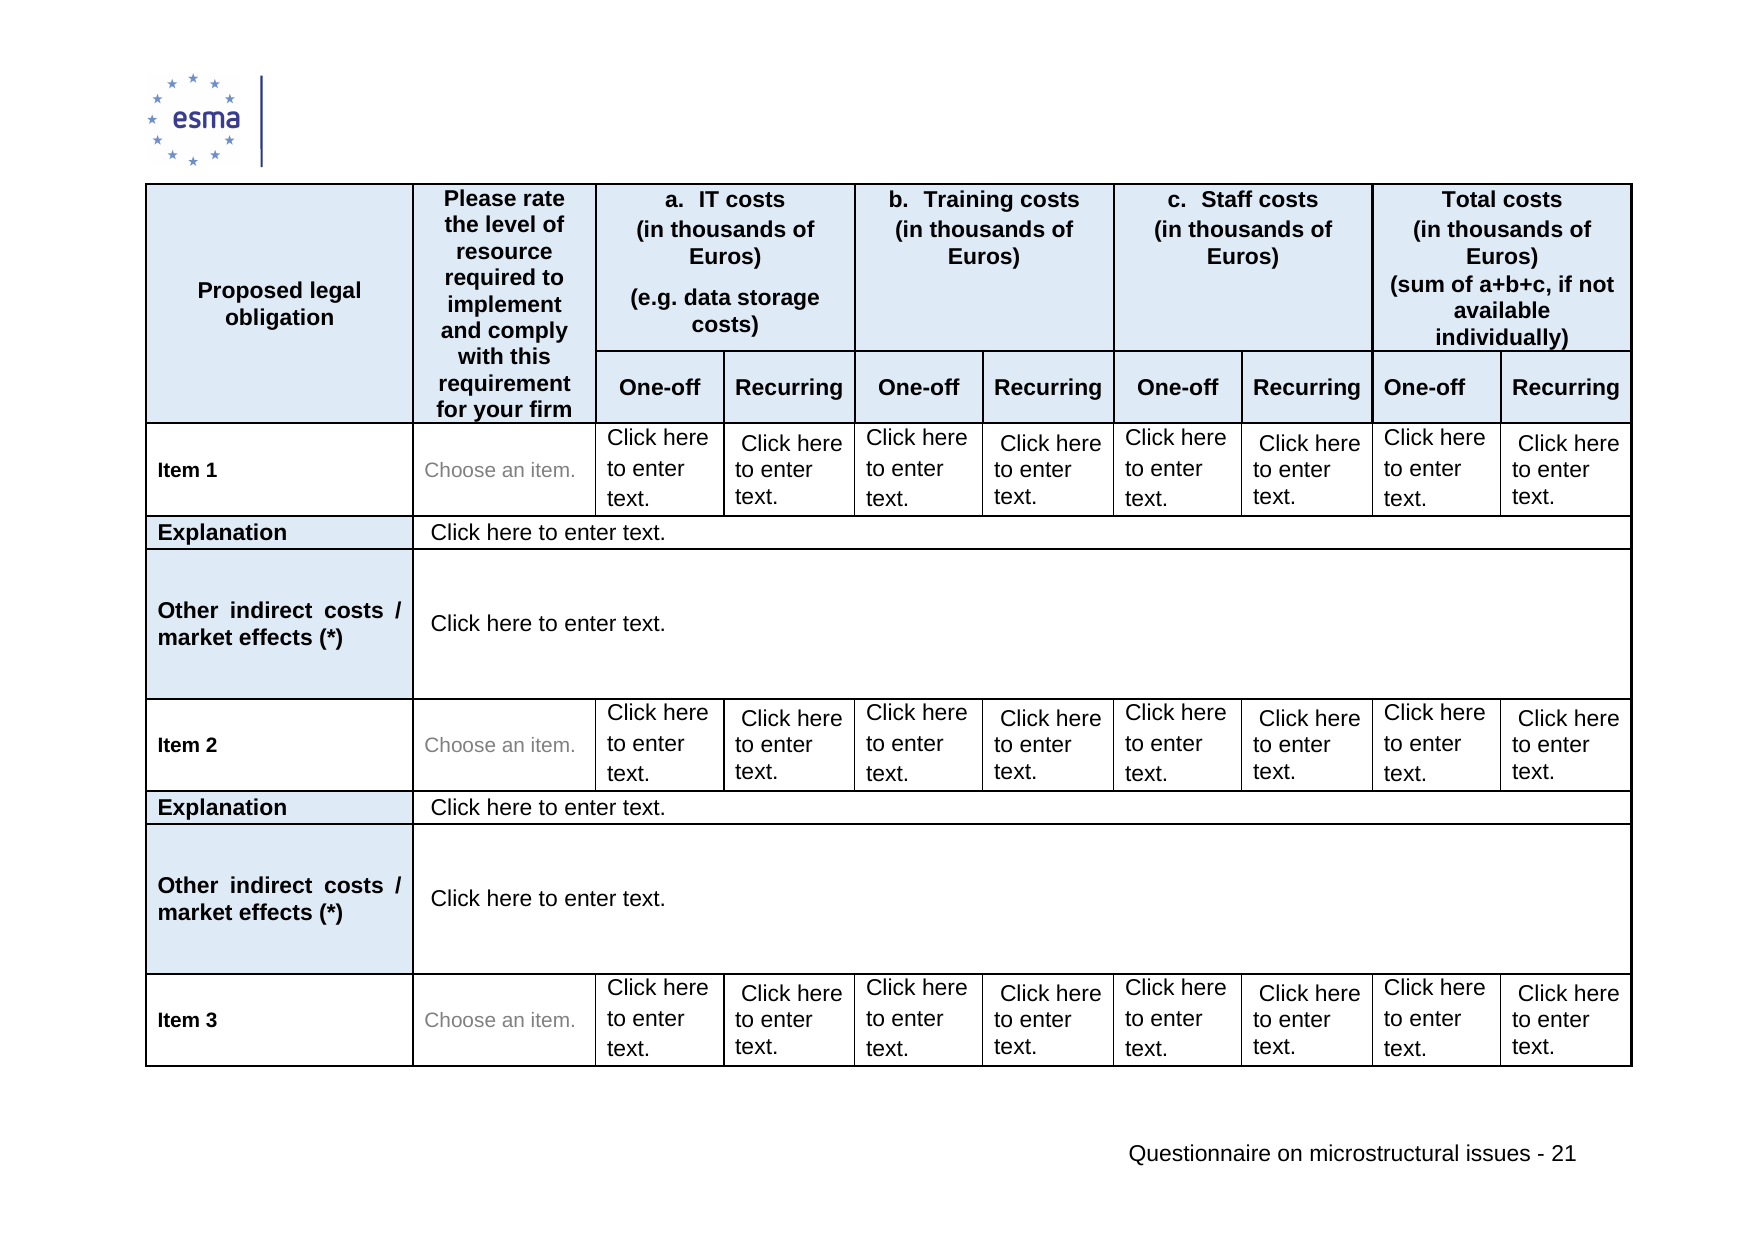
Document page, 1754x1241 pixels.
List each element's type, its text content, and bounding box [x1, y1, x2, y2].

table_header Please rate the level of resource required to implement and comply with this requirement for your firm [414, 185, 595, 422]
table_cell [1242, 700, 1372, 790]
table_cell One-off [597, 352, 723, 422]
table_header c. Staff costs [1115, 185, 1371, 214]
table_cell Recurring [1502, 352, 1630, 422]
picture [147, 73, 240, 166]
table_header b. Training costs [856, 185, 1113, 214]
table_cell [414, 517, 1630, 548]
table_cell (in thousands of Euros) [1115, 214, 1371, 269]
table_header Total costs [1374, 185, 1630, 214]
table_cell [1114, 975, 1241, 1065]
table_cell [596, 700, 723, 790]
table_cell [983, 975, 1113, 1065]
table_cell Other indirect costs / market effects (*) [147, 825, 412, 973]
table_cell [414, 550, 1630, 698]
table_cell One-off [1374, 352, 1500, 422]
table_cell (in thousands of Euros) [597, 214, 854, 269]
table_cell (in thousands of Euros) [856, 214, 1113, 269]
table_cell [1115, 269, 1371, 350]
table_cell One-off [1115, 352, 1241, 422]
table_cell (e.g. data storage costs) [597, 269, 854, 350]
table_cell [983, 700, 1113, 790]
table_cell [856, 269, 1113, 350]
table_cell (in thousands of Euros) [1374, 214, 1630, 269]
table_cell [1373, 424, 1500, 515]
table_cell [983, 424, 1113, 515]
table_cell [1242, 424, 1372, 515]
table_header a. IT costs [597, 185, 854, 214]
table_cell Item 1 [147, 424, 412, 515]
table_cell [1114, 700, 1241, 790]
table_cell [725, 700, 854, 790]
table_cell [1373, 700, 1500, 790]
table_cell [725, 424, 854, 515]
table_cell [414, 825, 1630, 973]
table_cell Explanation [147, 517, 412, 548]
table_cell Explanation [147, 792, 412, 823]
table_cell (sum of a+b+c, if not available individually) [1374, 269, 1630, 350]
table_cell [855, 424, 982, 515]
table_cell [414, 424, 595, 515]
table_cell Recurring [725, 352, 854, 422]
table_cell [596, 424, 723, 515]
table_cell One-off [856, 352, 982, 422]
table_cell [1501, 700, 1630, 790]
table_cell [1501, 424, 1630, 515]
table_cell Recurring [984, 352, 1113, 422]
table_cell Recurring [1243, 352, 1371, 422]
table_cell Item 2 [147, 700, 412, 790]
table_cell [414, 700, 595, 790]
table_header Proposed legal obligation [147, 185, 412, 422]
table_cell [1242, 975, 1372, 1065]
table_cell [414, 975, 595, 1065]
table_cell [725, 975, 854, 1065]
table_cell [855, 700, 982, 790]
table_cell [855, 975, 982, 1065]
table_cell Other indirect costs / market effects (*) [147, 550, 412, 698]
table_cell [596, 975, 723, 1065]
table_cell [414, 792, 1630, 823]
table_cell [1114, 424, 1241, 515]
table_cell Item 3 [147, 975, 412, 1065]
table_cell [1373, 975, 1500, 1065]
table_cell [1501, 975, 1630, 1065]
